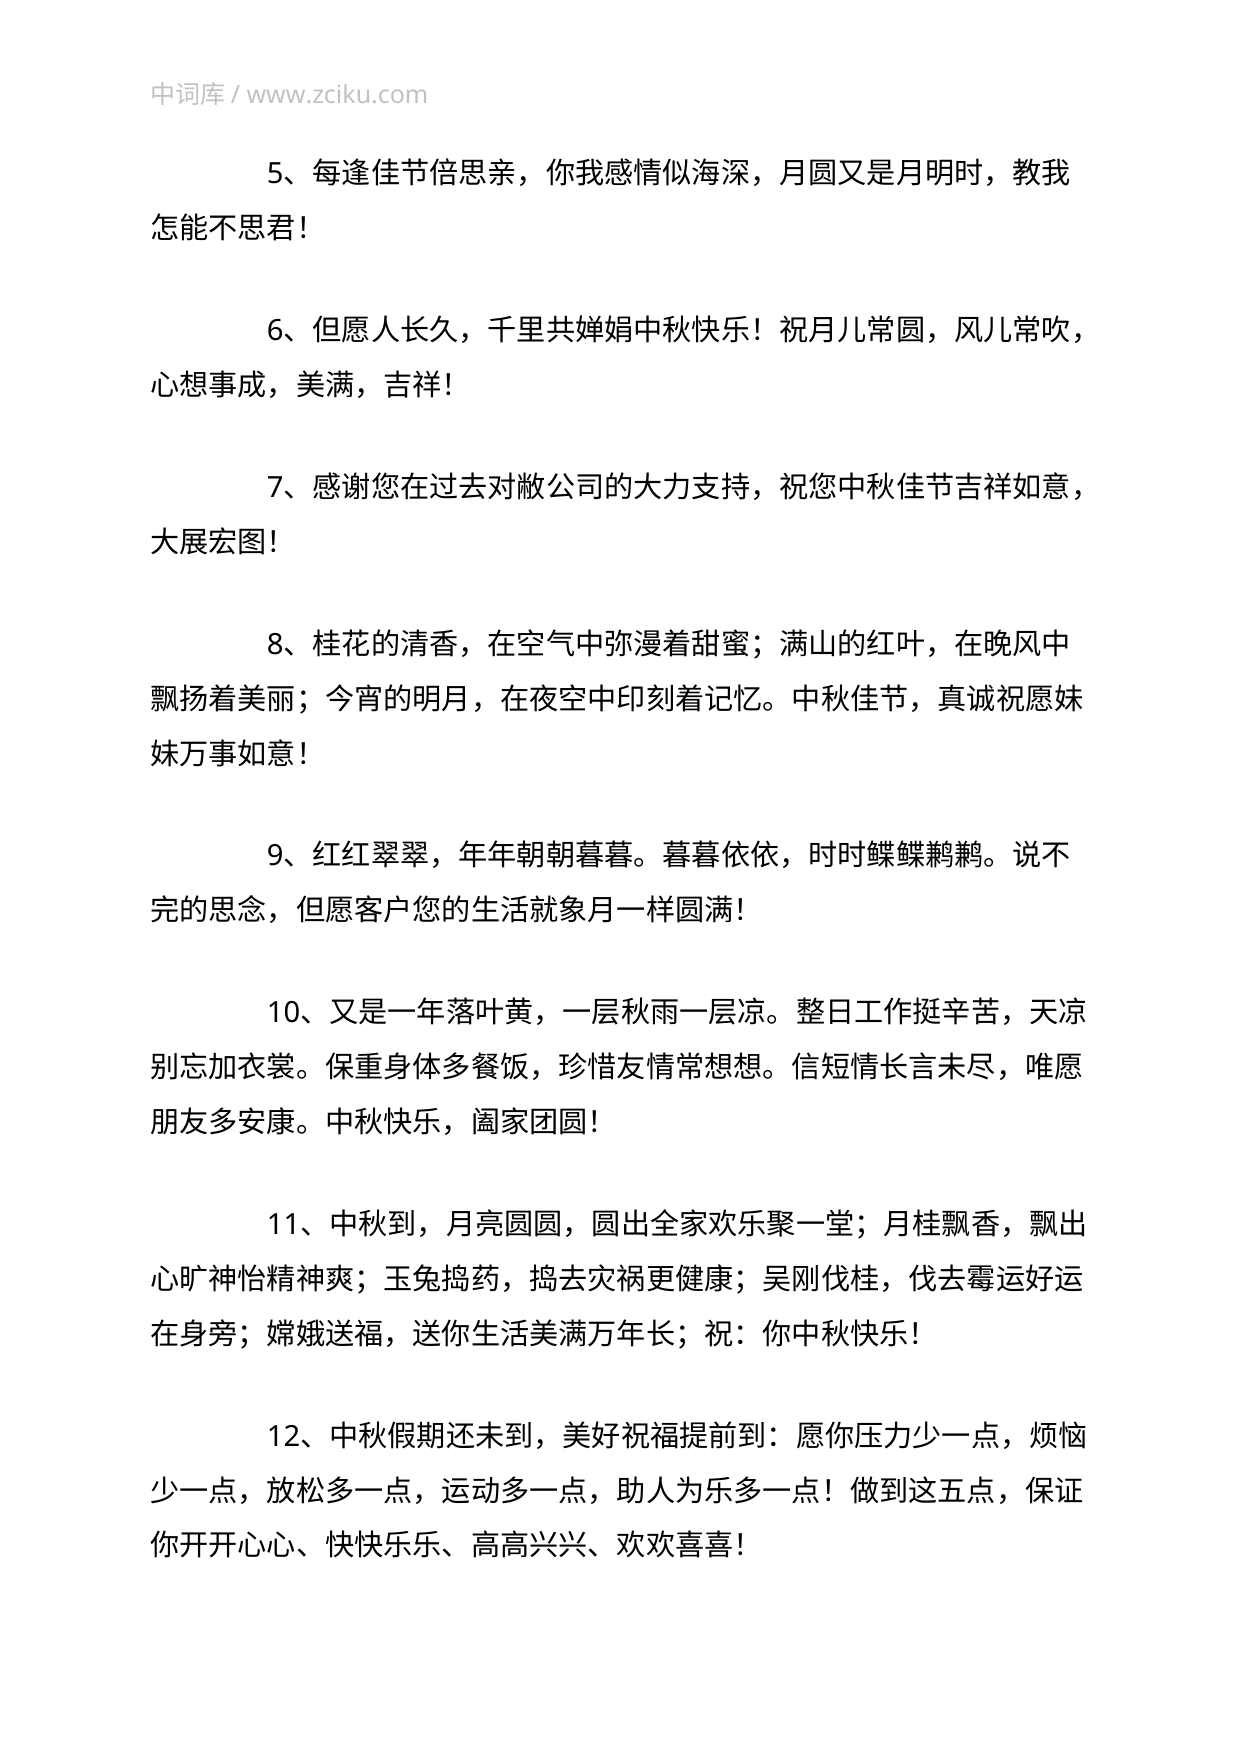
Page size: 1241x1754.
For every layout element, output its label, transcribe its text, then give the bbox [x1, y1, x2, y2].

text 8、桂花的清香，在空气中弥漫着甜蜜；满山的红叶，在晚风中飘扬着美丽；今宵的明月，在夜空中印刻着记忆。中秋佳节，真诚祝愿妹妹万事如意！ [150, 620, 1090, 772]
text 12、中秋假期还未到，美好祝福提前到：愿你压力少一点，烦恼少一点，放松多一点，运动多一点，助人为乐多一点！做到这五点，保证你开开心心、快快乐乐、高高兴兴、欢欢喜喜！ [150, 1412, 1090, 1564]
text 7、感谢您在过去对敝公司的大力支持，祝您中秋佳节吉祥如意，大展宏图！ [150, 463, 1090, 561]
text 6、但愿人长久，千里共婵娟中秋快乐！祝月儿常圆，风儿常吹，心想事成，美满，吉祥！ [150, 307, 1090, 404]
text 9、红红翠翠，年年朝朝暮暮。暮暮依依，时时鲽鲽鹣鹣。说不完的思念，但愿客户您的生活就象月一样圆满！ [150, 832, 1090, 929]
text 11、中秋到，月亮圆圆，圆出全家欢乐聚一堂；月桂飘香，飘出心旷神怡精神爽；玉兔捣药，捣去灾祸更健康；吴刚伐桂，伐去霉运好运在身旁；嫦娥送福，送你生活美满万年长；祝：你中秋快乐！ [150, 1200, 1090, 1353]
text 5、每逢佳节倍思亲，你我感情似海深，月圆又是月明时，教我怎能不思君！ [150, 150, 1090, 247]
text 10、又是一年落叶黄，一层秋雨一层凉。整日工作挺辛苦，天凉别忘加衣裳。保重身体多餐饭，珍惜友情常想想。信短情长言未尽，唯愿朋友多安康。中秋快乐，阖家团圆！ [150, 989, 1090, 1141]
